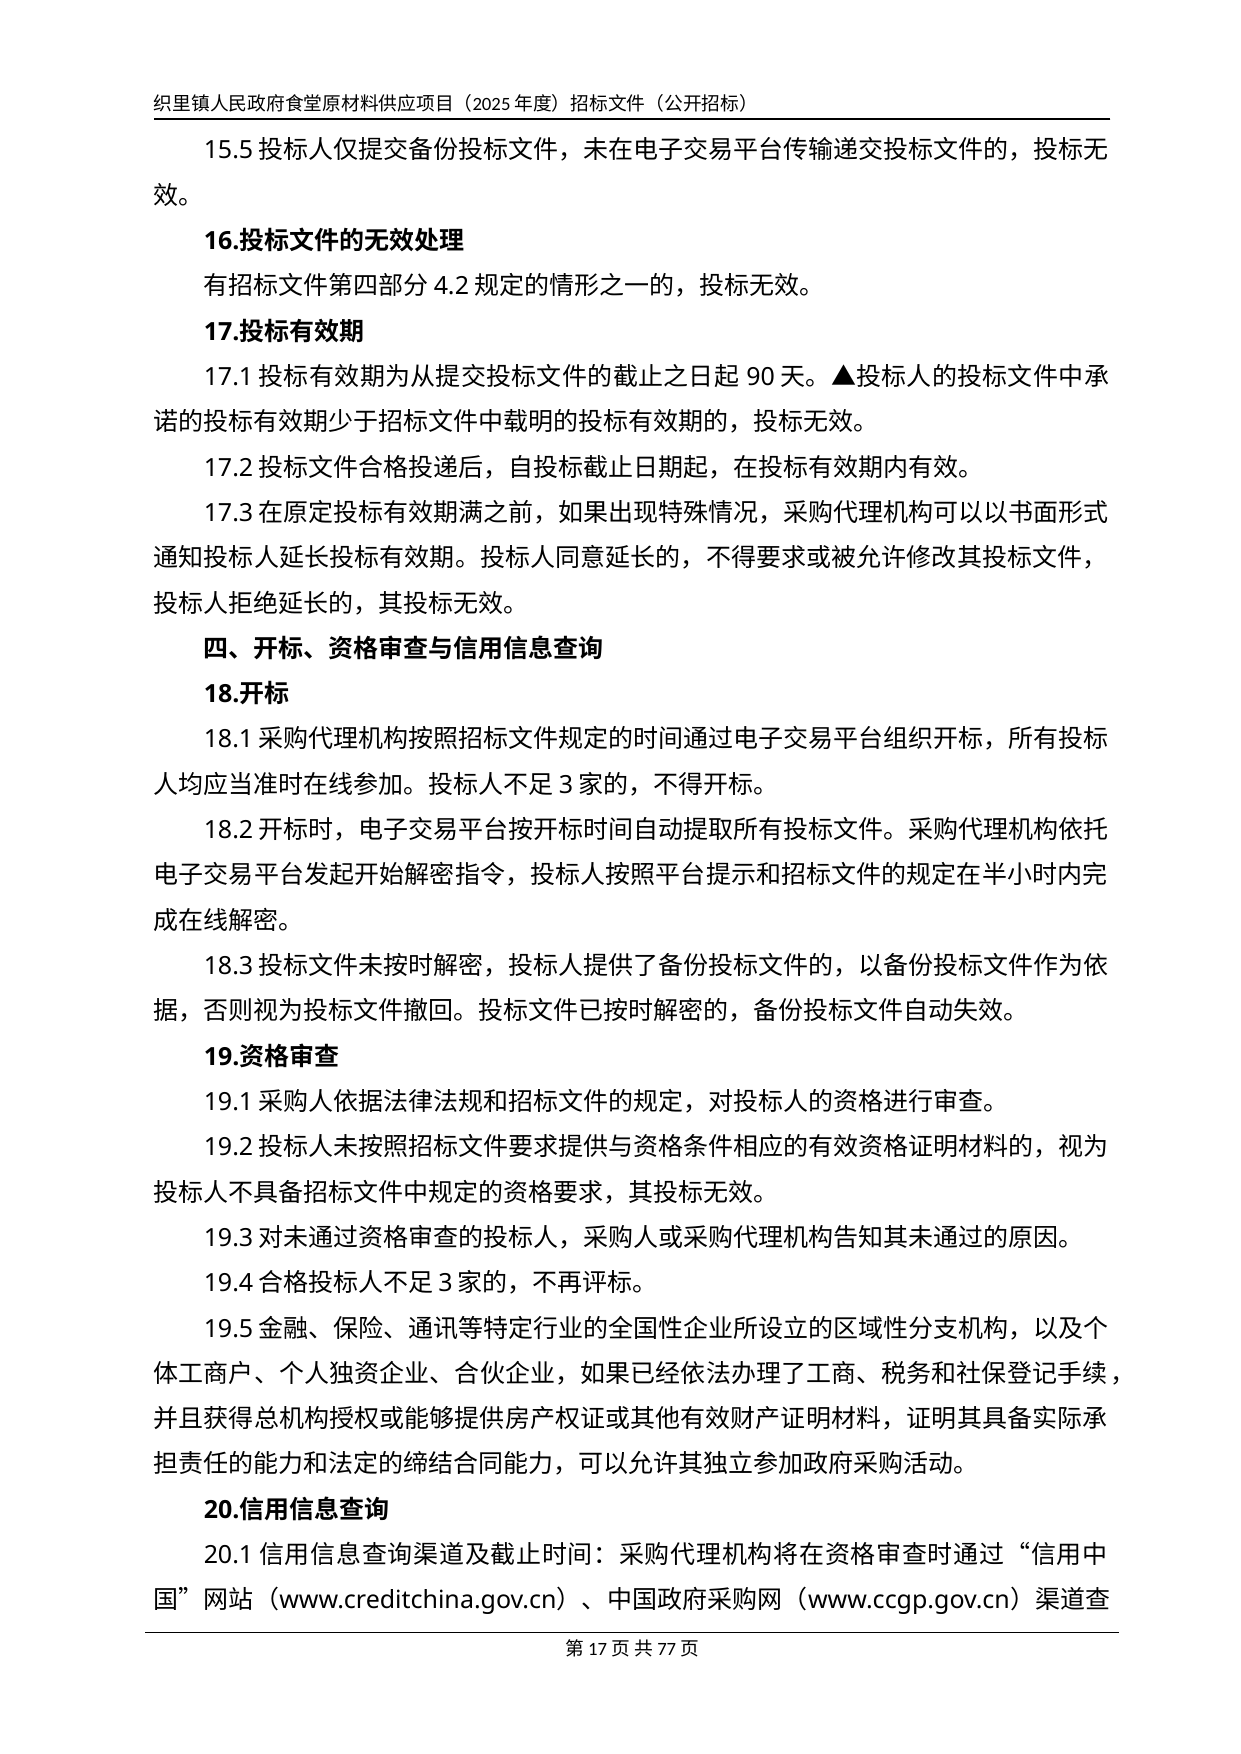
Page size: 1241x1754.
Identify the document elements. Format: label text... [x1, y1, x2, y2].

text 17.2投标文件合格投递后，自投标截止日期起，在投标有效期内有效。 [153, 447, 1110, 483]
text 15.5投标人仅提交备份投标文件，未在电子交易平台传输递交投标文件的，投标无效。 [153, 130, 1110, 211]
text 17.1投标有效期为从提交投标文件的截止之日起90天。▲投标人的投标文件中承诺的投标有效期少于招标文件中载明的投标有效期的，投标无效。 [153, 356, 1110, 438]
text 有招标文件第四部分4.2规定的情形之一的，投标无效。 [153, 266, 1110, 302]
subtitle 18.开标 [153, 674, 1110, 710]
subtitle 20.信用信息查询 [153, 1489, 1110, 1526]
text 19.1采购人依据法律法规和招标文件的规定，对投标人的资格进行审查。 [153, 1081, 1110, 1118]
text 18.3投标文件未按时解密，投标人提供了备份投标文件的，以备份投标文件作为依据，否则视为投标文件撤回。投标文件已按时解密的，备份投标文件自动失效。 [153, 946, 1110, 1027]
text 19.4合格投标人不足3家的，不再评标。 [153, 1263, 1110, 1299]
subtitle 16.投标文件的无效处理 [153, 221, 1110, 257]
text 19.5金融、保险、通讯等特定行业的全国性企业所设立的区域性分支机构，以及个体工商户、个人独资企业、合伙企业，如果已经依法办理了工商、税务和社保登记手续，并且获得总机构授权或能够提供房产权证或其他有效财产证明材料，证明其具备实际承担责任的能力和法定的缔结合同能力，可以允许其独立参加政府采购活动。 [153, 1308, 1110, 1480]
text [153, 1534, 1110, 1616]
subtitle 17.投标有效期 [153, 311, 1110, 347]
text 19.2投标人未按照招标文件要求提供与资格条件相应的有效资格证明材料的，视为投标人不具备招标文件中规定的资格要求，其投标无效。 [153, 1127, 1110, 1208]
subtitle 四、开标、资格审查与信用信息查询 [153, 628, 1110, 664]
text 17.3在原定投标有效期满之前，如果出现特殊情况，采购代理机构可以以书面形式通知投标人延长投标有效期。投标人同意延长的，不得要求或被允许修改其投标文件，投标人拒绝延长的，其投标无效。 [153, 492, 1110, 619]
text 18.1采购代理机构按照招标文件规定的时间通过电子交易平台组织开标，所有投标人均应当准时在线参加。投标人不足3家的，不得开标。 [153, 719, 1110, 801]
text 19.3对未通过资格审查的投标人，采购人或采购代理机构告知其未通过的原因。 [153, 1217, 1110, 1254]
subtitle 19.资格审查 [153, 1036, 1110, 1072]
text 18.2开标时，电子交易平台按开标时间自动提取所有投标文件。采购代理机构依托电子交易平台发起开始解密指令，投标人按照平台提示和招标文件的规定在半小时内完成在线解密。 [153, 809, 1110, 936]
